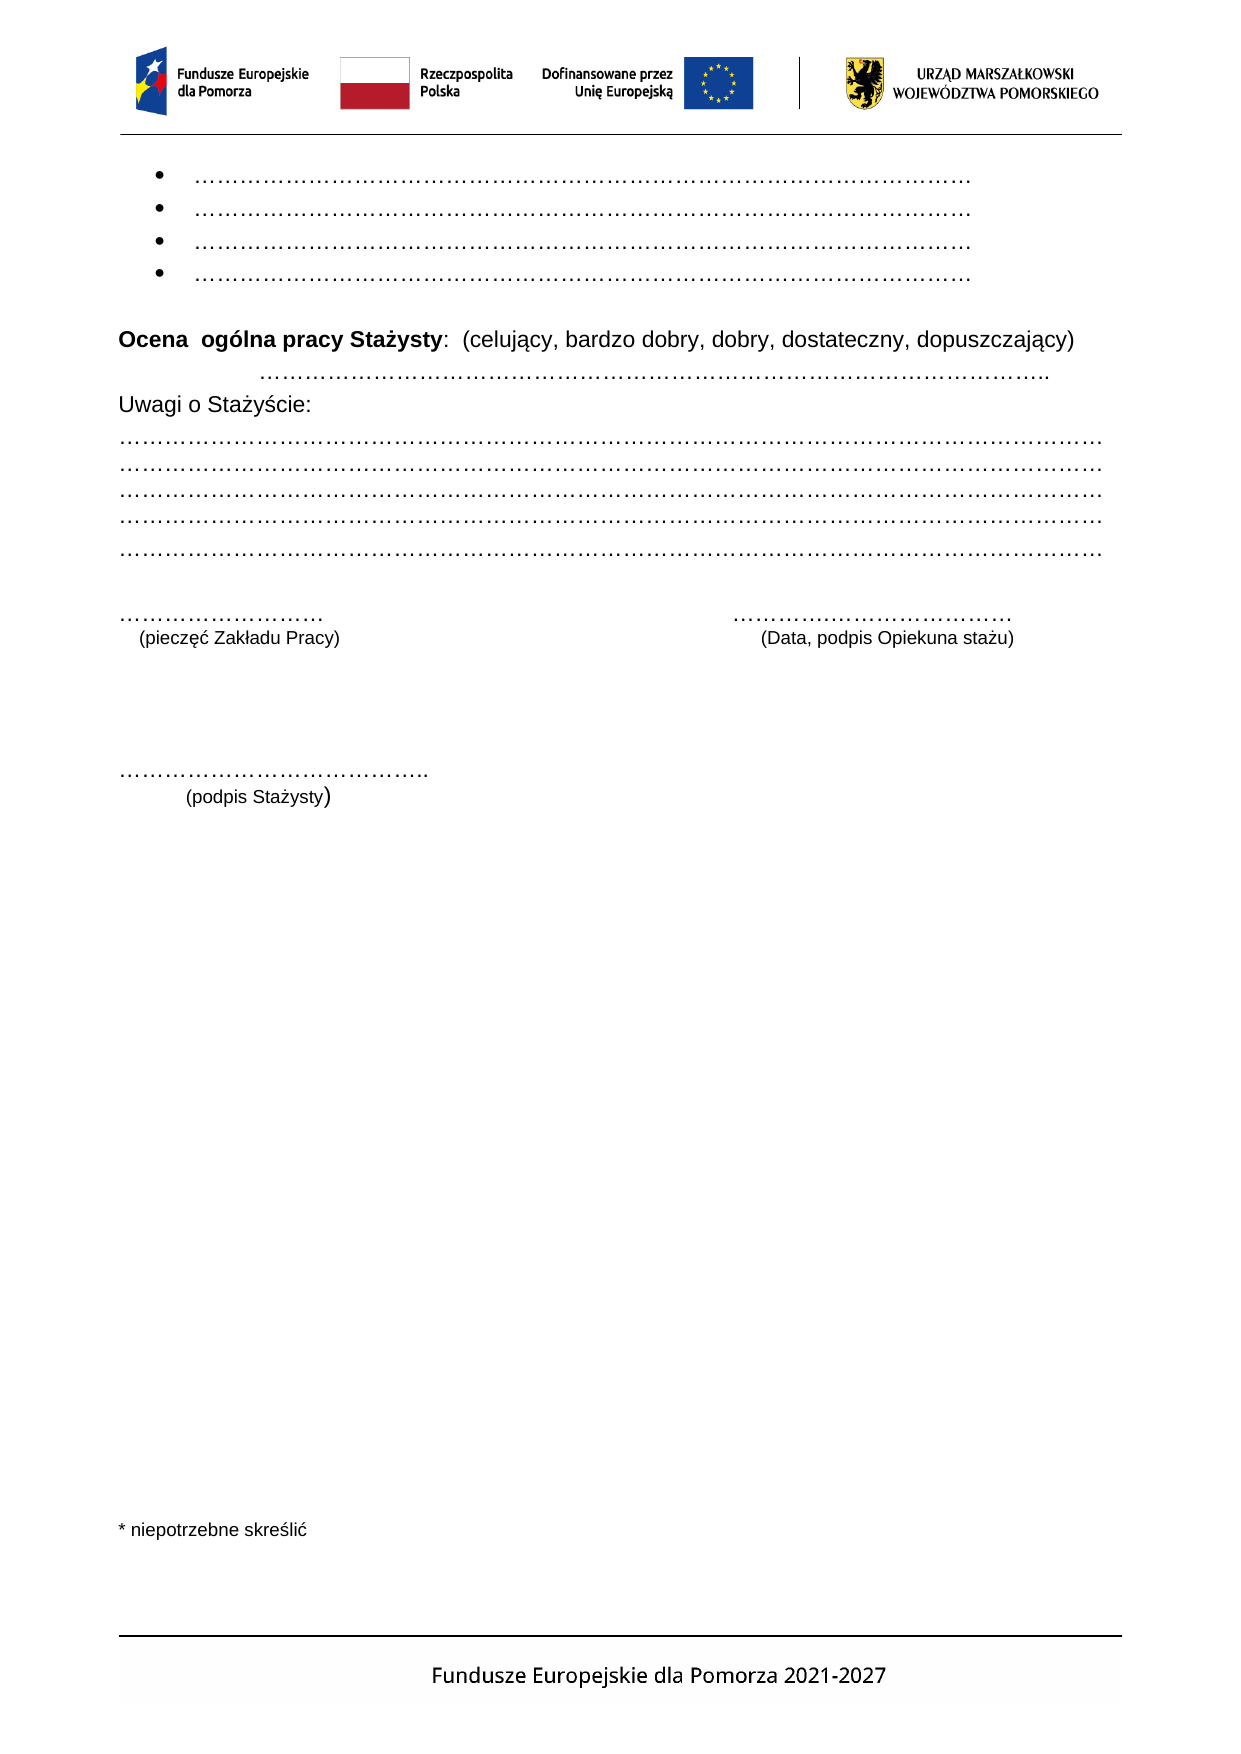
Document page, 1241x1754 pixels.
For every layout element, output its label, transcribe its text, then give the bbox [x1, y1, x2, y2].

text Uwagi o Stażyście: [118, 391, 1122, 417]
text ………………………………………………………………………………………………………………………………………………………………………………………………………………………………………………………………………………………………………………………………………………………………………………………………………………………………………………………………………… [118, 423, 1122, 529]
text (podpis Stażysty) [118, 782, 1122, 809]
text ………………………………….. [118, 756, 1122, 782]
text (pieczęć Zakładu Pracy) (Data, podpis Opiekuna stażu) [118, 627, 1122, 648]
text ……………………… ………….…………………… [118, 600, 1122, 627]
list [156, 162, 1122, 189]
picture [120, 29, 1122, 135]
text ………………………………………………………………………………………………………………… [118, 535, 1122, 561]
list ………………………………………………………………………………………… [156, 260, 1122, 287]
list ………………………………………………………………………………………… [156, 195, 1122, 221]
list ………………………………………………………………………………………… [156, 228, 1122, 254]
text * niepotrzebne skreślić [118, 1519, 1122, 1540]
text ………………………………………………………………………………………….. [118, 358, 1122, 384]
text Ocena ogólna pracy Stażysty: (celujący, bardzo dobry, dobry, dostateczny, dopuszczający) [118, 326, 1122, 352]
picture [119, 1635, 1123, 1704]
